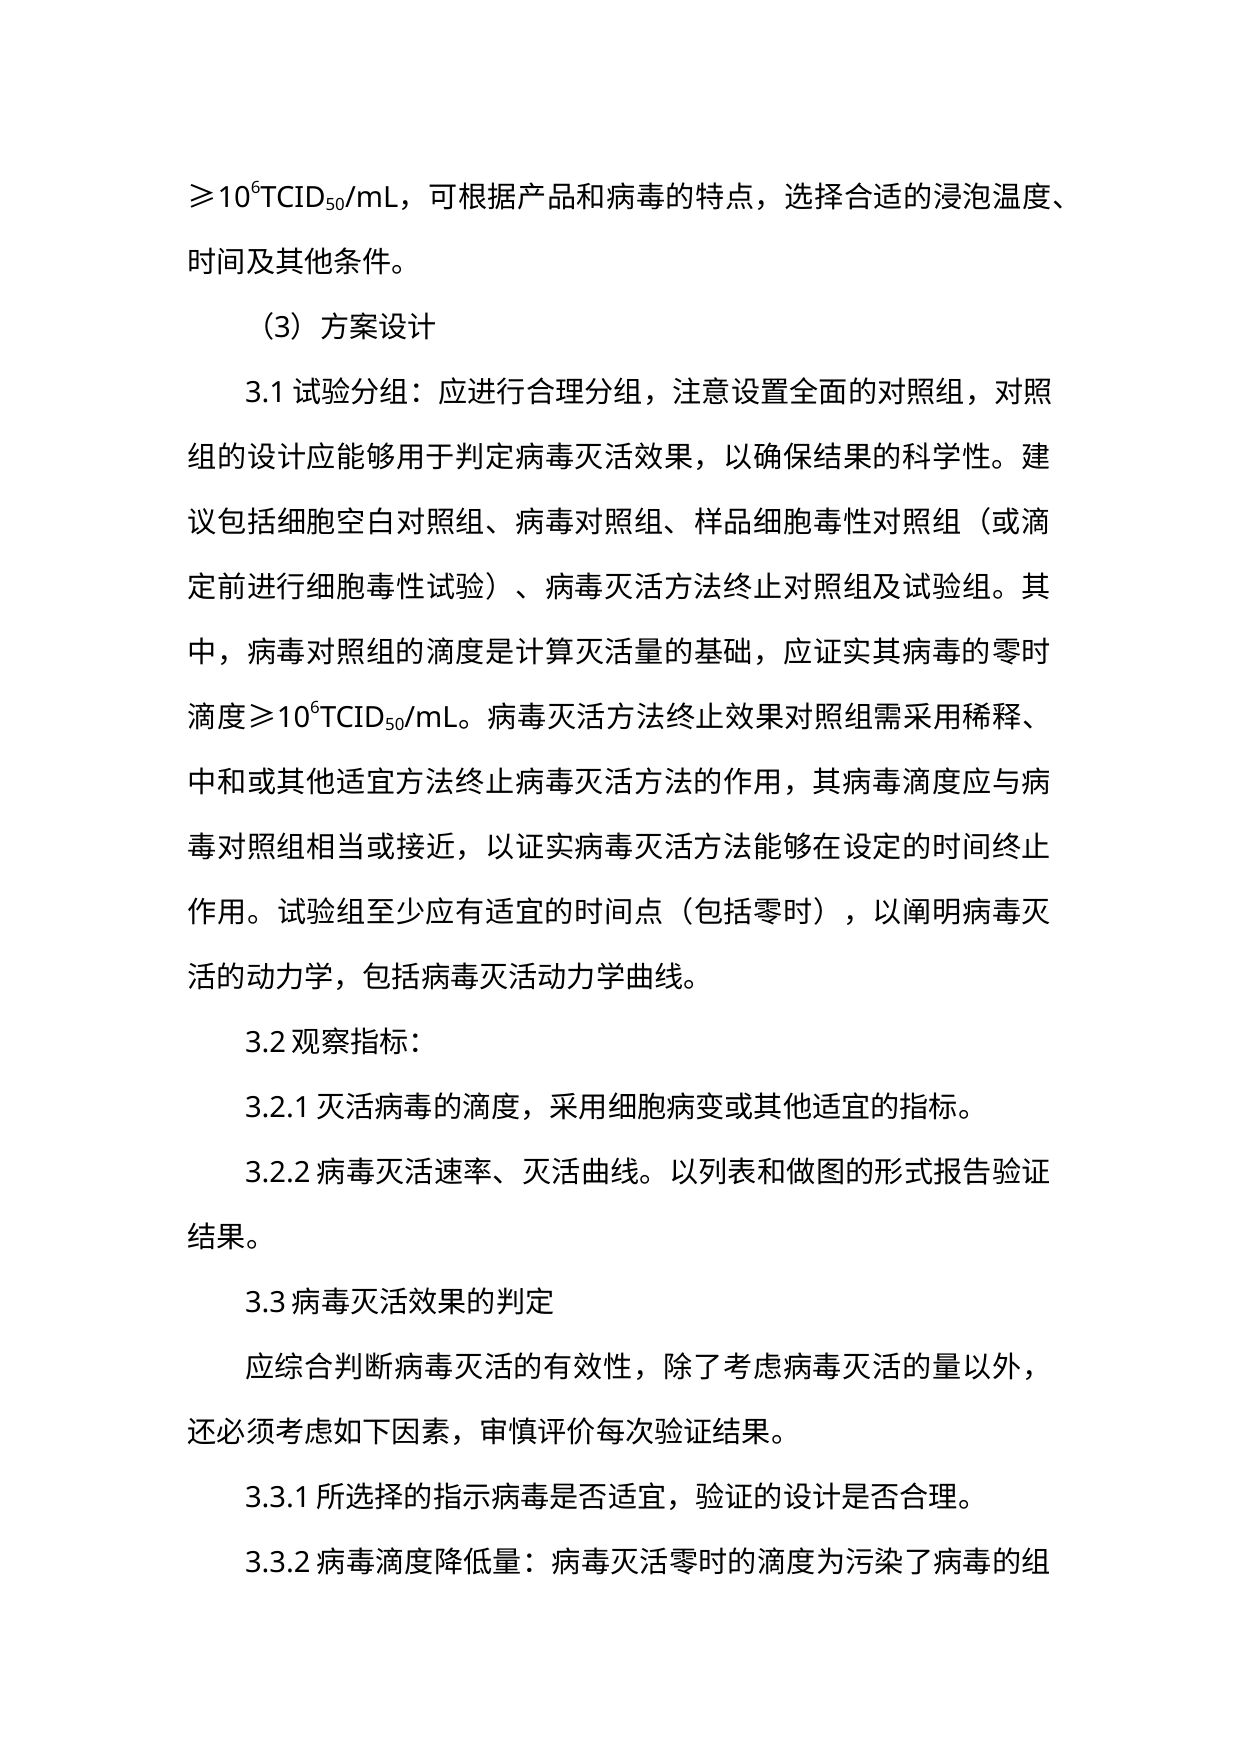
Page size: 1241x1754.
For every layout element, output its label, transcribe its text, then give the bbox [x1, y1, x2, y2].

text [187, 162, 1053, 292]
text 3.2.2病毒灭活速率、灭活曲线。以列表和做图的形式报告验证结果。 [187, 1137, 1053, 1267]
text 3.2.1灭活病毒的滴度，采用细胞病变或其他适宜的指标。 [187, 1072, 1053, 1137]
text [187, 1527, 1053, 1592]
text （3）方案设计 [187, 292, 1053, 357]
text 3.3.1所选择的指示病毒是否适宜，验证的设计是否合理。 [187, 1462, 1053, 1527]
text 应综合判断病毒灭活的有效性，除了考虑病毒灭活的量以外，还必须考虑如下因素，审慎评价每次验证结果。 [187, 1332, 1053, 1462]
text 3.2观察指标： [187, 1007, 1053, 1072]
text 3.3病毒灭活效果的判定 [187, 1267, 1053, 1332]
text 3.1试验分组：应进行合理分组，注意设置全面的对照组，对照组的设计应能够用于判定病毒灭活效果，以确保结果的科学性。建议包括细胞空白对照组、病毒对照组、样品细胞毒性对照组（或滴定前进行细胞毒性试验）、病毒灭活方法终止对照组及试验组。其中，病毒对照组的滴度是计算灭活量的基础，应证实其病毒的零时滴度≥106TCID50/mL。病毒灭活方法终止效果对照组需采用稀释、中和或其他适宜方法终止病毒灭活方法的作用，其病毒滴度应与病毒对照组相当或接近，以证实病毒灭活方法能够在设定的时间终止作用。试验组至少应有适宜的时间点（包括零时），以阐明病毒灭活的动力学，包括病毒灭活动力学曲线。 [187, 357, 1053, 1007]
